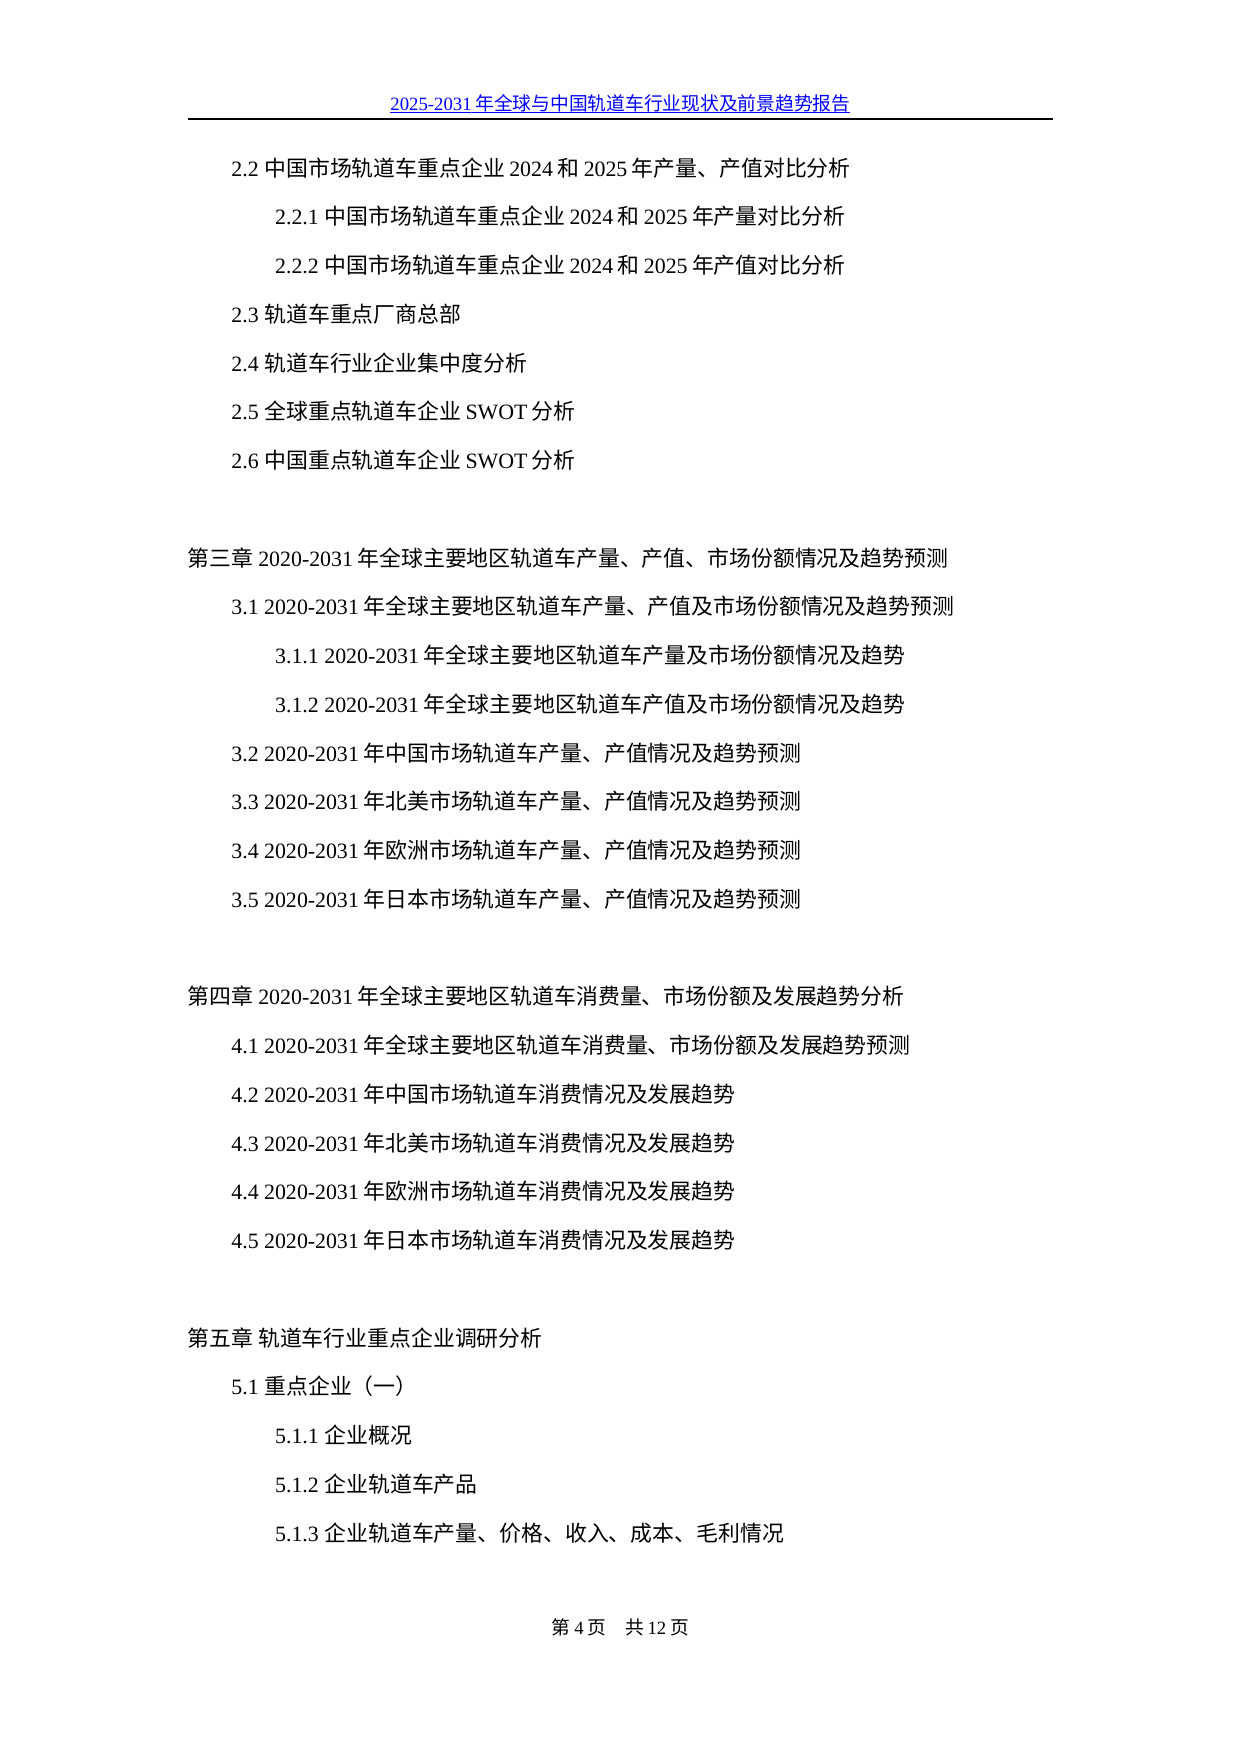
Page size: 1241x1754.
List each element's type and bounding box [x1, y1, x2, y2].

text [187, 150, 1053, 1548]
